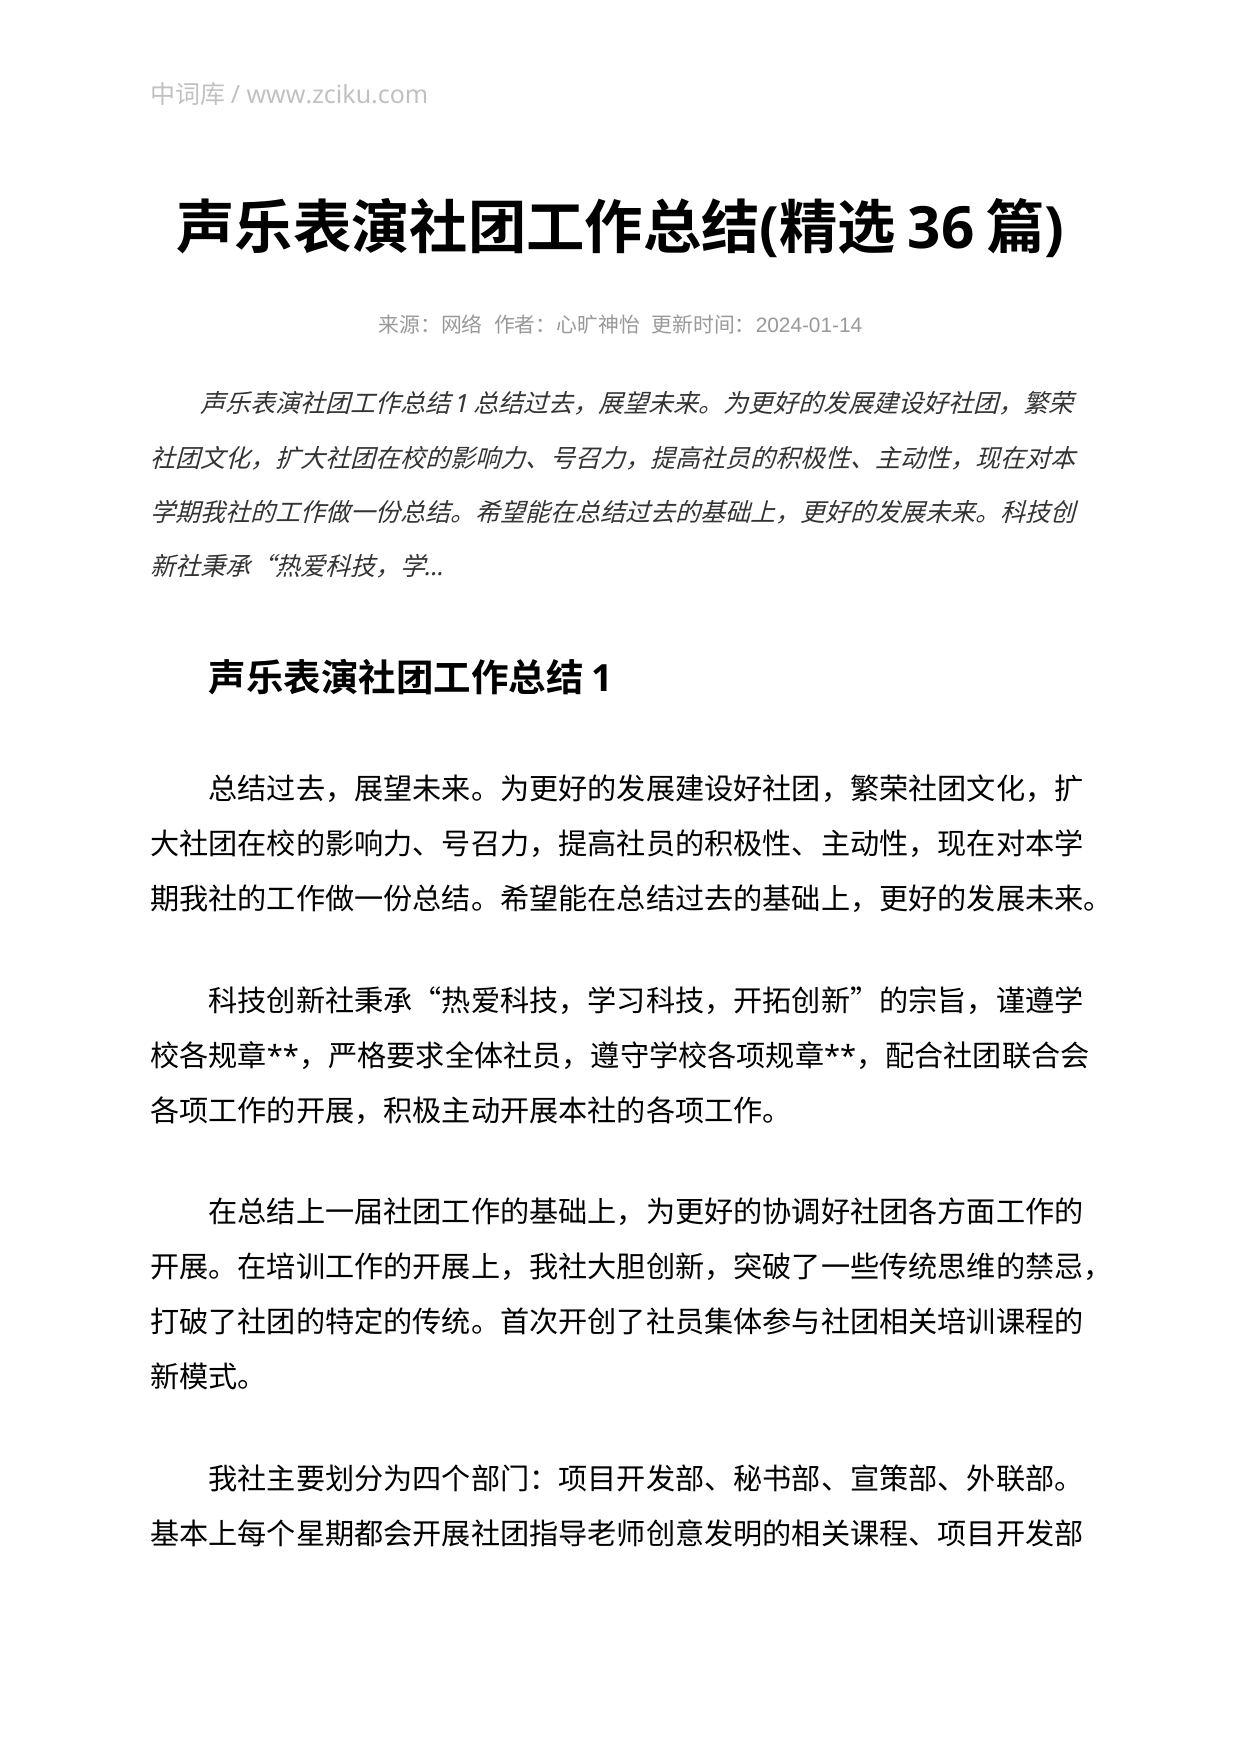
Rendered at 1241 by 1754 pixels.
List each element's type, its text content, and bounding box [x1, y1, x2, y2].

text 总结过去，展望未来。为更好的发展建设好社团，繁荣社团文化，扩大社团在校的影响力、号召力，提高社员的积极性、主动性，现在对本学期我社的工作做一份总结。希望能在总结过去的基础上，更好的发展未来。 [150, 766, 1090, 918]
text 来源：网络 作者：心旷神怡 更新时间：2024-01-14 [150, 313, 1090, 337]
text 科技创新社秉承“热爱科技，学习科技，开拓创新”的宗旨，谨遵学校各规章**，严格要求全体社员，遵守学校各项规章**，配合社团联合会各项工作的开展，积极主动开展本社的各项工作。 [150, 977, 1090, 1129]
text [150, 1455, 1090, 1553]
text 在总结上一届社团工作的基础上，为更好的协调好社团各方面工作的开展。在培训工作的开展上，我社大胆创新，突破了一些传统思维的禁忌，打破了社团的特定的传统。首次开创了社员集体参与社团相关培训课程的新模式。 [150, 1189, 1090, 1396]
subtitle 声乐表演社团工作总结(精选36篇) [150, 181, 1090, 266]
text 声乐表演社团工作总结1 [150, 648, 1090, 703]
text 声乐表演社团工作总结1总结过去，展望未来。为更好的发展建设好社团，繁荣社团文化，扩大社团在校的影响力、号召力，提高社员的积极性、主动性，现在对本学期我社的工作做一份总结。希望能在总结过去的基础上，更好的发展未来。科技创新社秉承“热爱科技，学... [150, 384, 1090, 583]
